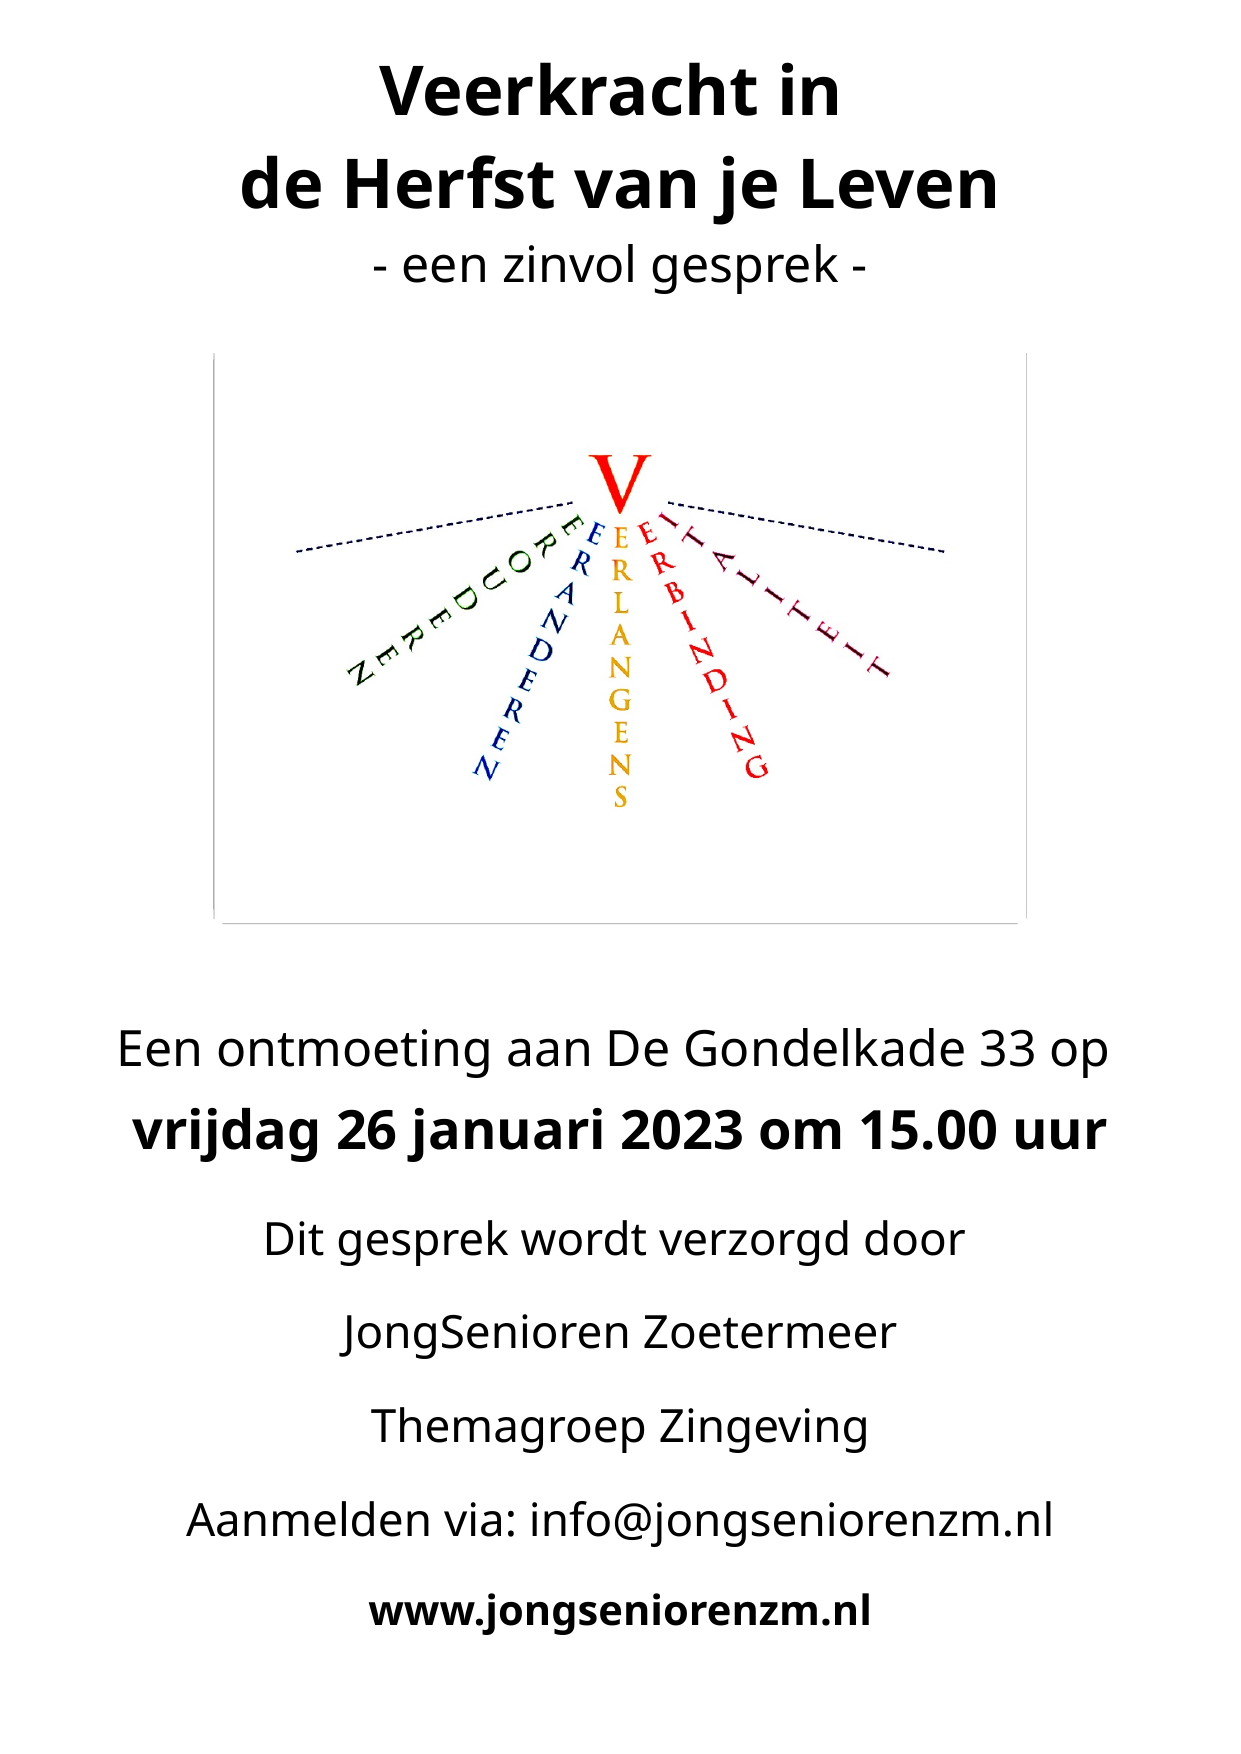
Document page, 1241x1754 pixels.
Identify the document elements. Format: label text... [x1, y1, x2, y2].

text Dit gesprek wordt verzorgd door JongSenioren Zoetermeer [41, 1206, 1199, 1362]
text Veerkracht in de Herfst van je Leven [41, 41, 1199, 229]
text Aanmelden via: info@jongseniorenzm.nl [41, 1487, 1199, 1549]
text Themagroep Zingeving [41, 1393, 1199, 1456]
picture [212, 353, 1029, 925]
text www.jongseniorenzm.nl [41, 1581, 1199, 1637]
